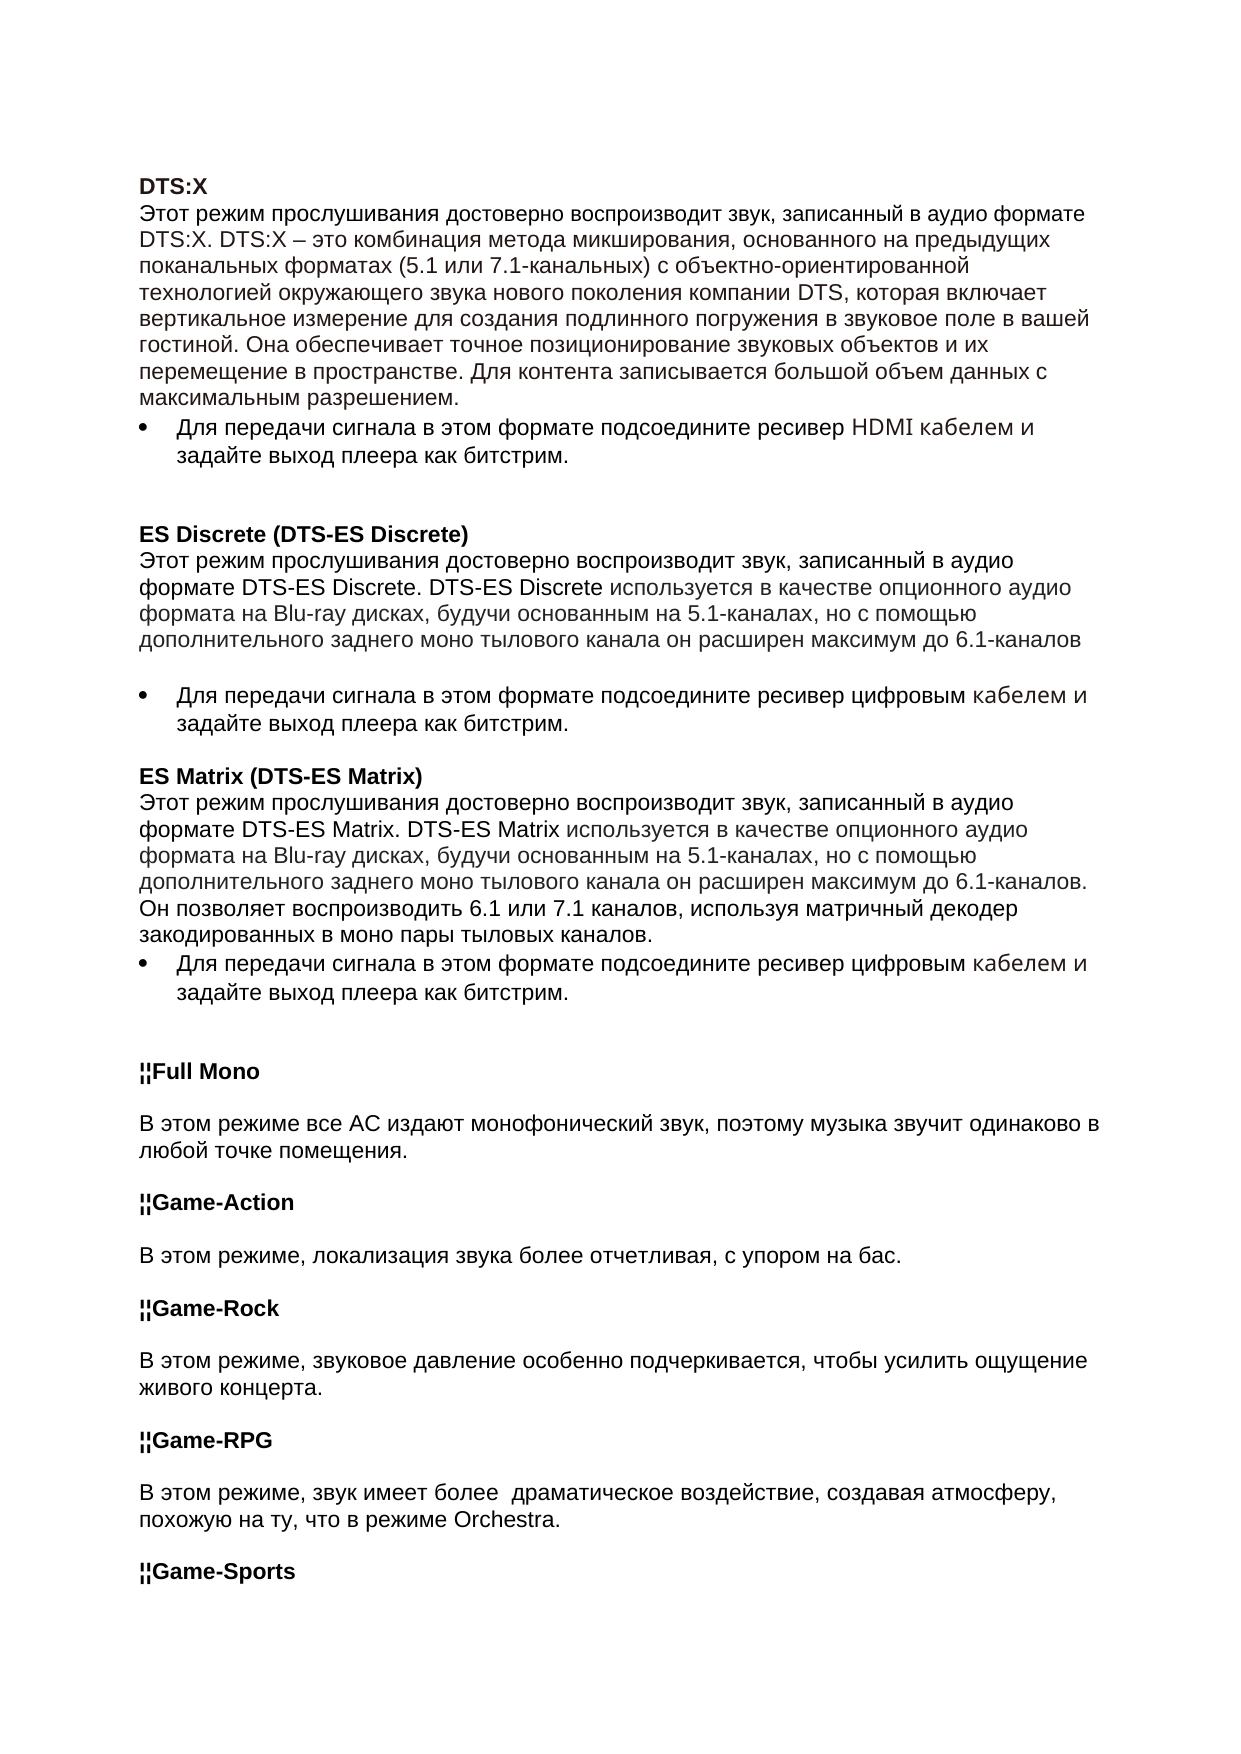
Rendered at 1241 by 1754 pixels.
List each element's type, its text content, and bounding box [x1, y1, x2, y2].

text В этом режиме, звук имеет более драматическое воздействие, создавая атмосферу, похожую на ту, что в режиме Orchestra. [139, 1479, 1101, 1532]
text Этот режим прослушивания достоверно воспроизводит звук, записанный в аудио формате DTS:X. DTS:X – это комбинация метода микширования, основанного на предыдущих поканальных форматах (5.1 или 7.1-канальных) с объектно-ориентированной технологией окружающего звука нового поколения компании DTS, которая включает вертикальное измерение для создания подлинного погружения в звуковое поле в вашей гостиной. Она обеспечивает точное позиционирование звуковых объектов и их перемещение в пространстве. Для контента записывается большой объем данных с максимальным разрешением. [139, 199, 1101, 410]
text В этом режиме, локализация звука более отчетливая, с упором на бас. [139, 1242, 1101, 1268]
text Этот режим прослушивания достоверно воспроизводит звук, записанный в аудио формате DTS-ES Discrete. DTS-ES Discrete используется в качестве опционного аудио формата на Blu-ray дисках, будучи основанным на 5.1-каналах, но с помощью дополнительного заднего моно тылового канала он расширен максимум до 6.1-каналов [139, 547, 1101, 652]
text ¦¦Game-Rock [139, 1295, 1101, 1321]
text ES Discrete (DTS-ES Discrete) [139, 521, 1101, 547]
text В этом режиме все АС издают монофонический звук, поэтому музыка звучит одинаково в любой точке помещения. [139, 1110, 1101, 1163]
text ¦¦Game-Action [139, 1189, 1101, 1216]
list Для передачи сигнала в этом формате подсоедините ресивер HDMI кабелем и задайте выход плеера как битстрим. [139, 410, 1101, 468]
text DTS:X [139, 173, 1101, 199]
text ES Matrix (DTS-ES Matrix) [139, 763, 1101, 789]
list Для передачи сигнала в этом формате подсоедините ресивер цифровым кабелем и задайте выход плеера как битстрим. [139, 679, 1101, 736]
text Этот режим прослушивания достоверно воспроизводит звук, записанный в аудио формате DTS-ES Matrix. DTS-ES Matrix используется в качестве опционного аудио формата на Blu-ray дисках, будучи основанным на 5.1-каналах, но с помощью дополнительного заднего моно тылового канала он расширен максимум до 6.1-каналов. Он позволяет воспроизводить 6.1 или 7.1 каналов, используя матричный декодер закодиpованных в моно пары тыловых каналов. [139, 789, 1101, 947]
text ¦¦Full Mono [139, 1058, 1101, 1084]
text ¦¦Game-RPG [139, 1427, 1101, 1453]
text ¦¦Game-Sports [139, 1558, 1101, 1585]
list Для передачи сигнала в этом формате подсоедините ресивер цифровым кабелем и задайте выход плеера как битстрим. [139, 947, 1101, 1005]
text В этом режиме, звуковое давление особенно подчеркивается, чтобы усилить ощущение живого концерта. [139, 1347, 1101, 1400]
